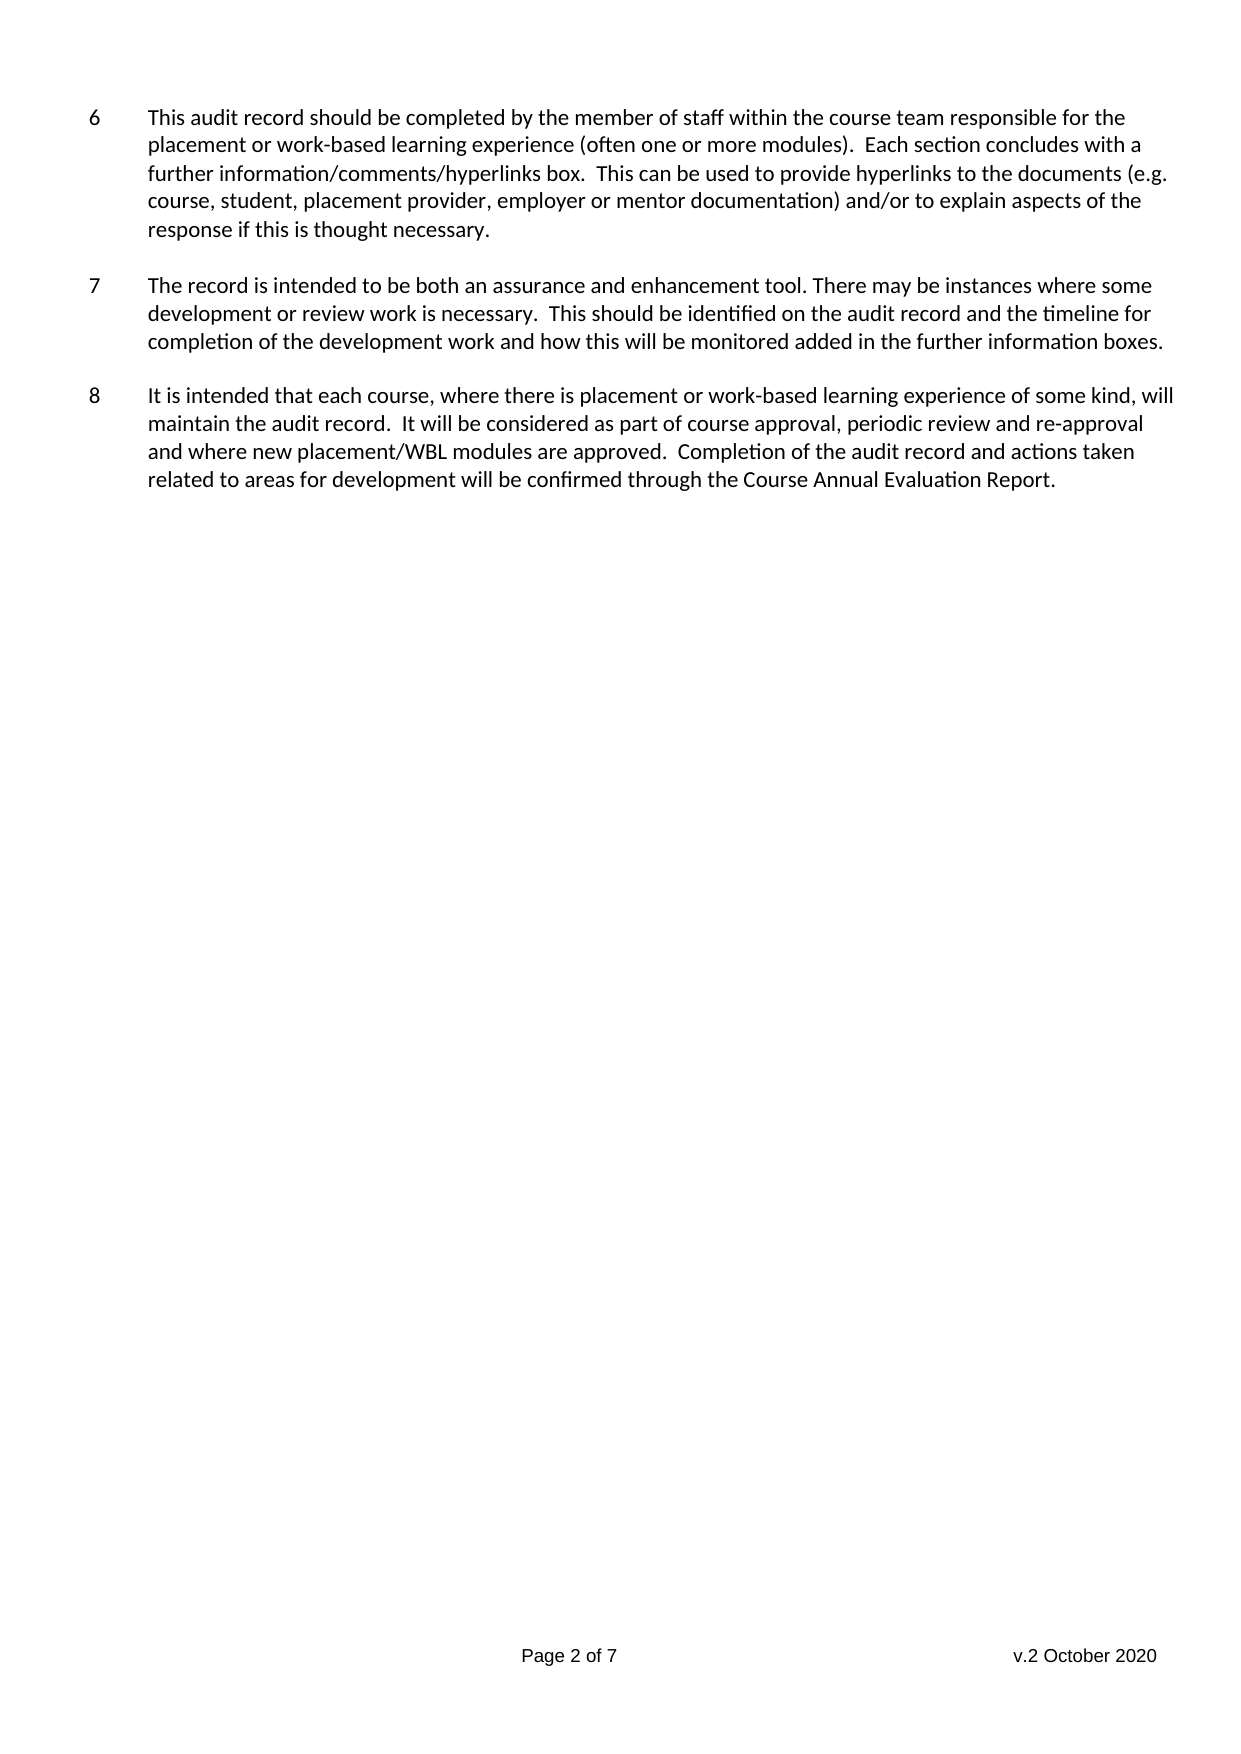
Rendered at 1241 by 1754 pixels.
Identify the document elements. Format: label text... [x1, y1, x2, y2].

text 8 It is intended that each course, where there is placement or work-based learning experience of some kind, will maintain the audit record. It will be considered as part of course approval, periodic review and re-approval and where new placement/WBL modules are approved. Completion of the audit record and actions taken related to areas for development will be confirmed through the Course Annual Evaluation Report. [89, 381, 1181, 493]
text 6 This audit record should be completed by the member of staff within the course team responsible for the placement or work-based learning experience (often one or more modules). Each section concludes with a further information/comments/hyperlinks box. This can be used to provide hyperlinks to the documents (e.g. course, student, placement provider, employer or mentor documentation) and/or to explain aspects of the response if this is thought necessary. [89, 103, 1181, 243]
text 7 The record is intended to be both an assurance and enhancement tool. There may be instances where some development or review work is necessary. This should be identified on the audit record and the timeline for completion of the development work and how this will be monitored added in the further information boxes. [89, 271, 1181, 355]
